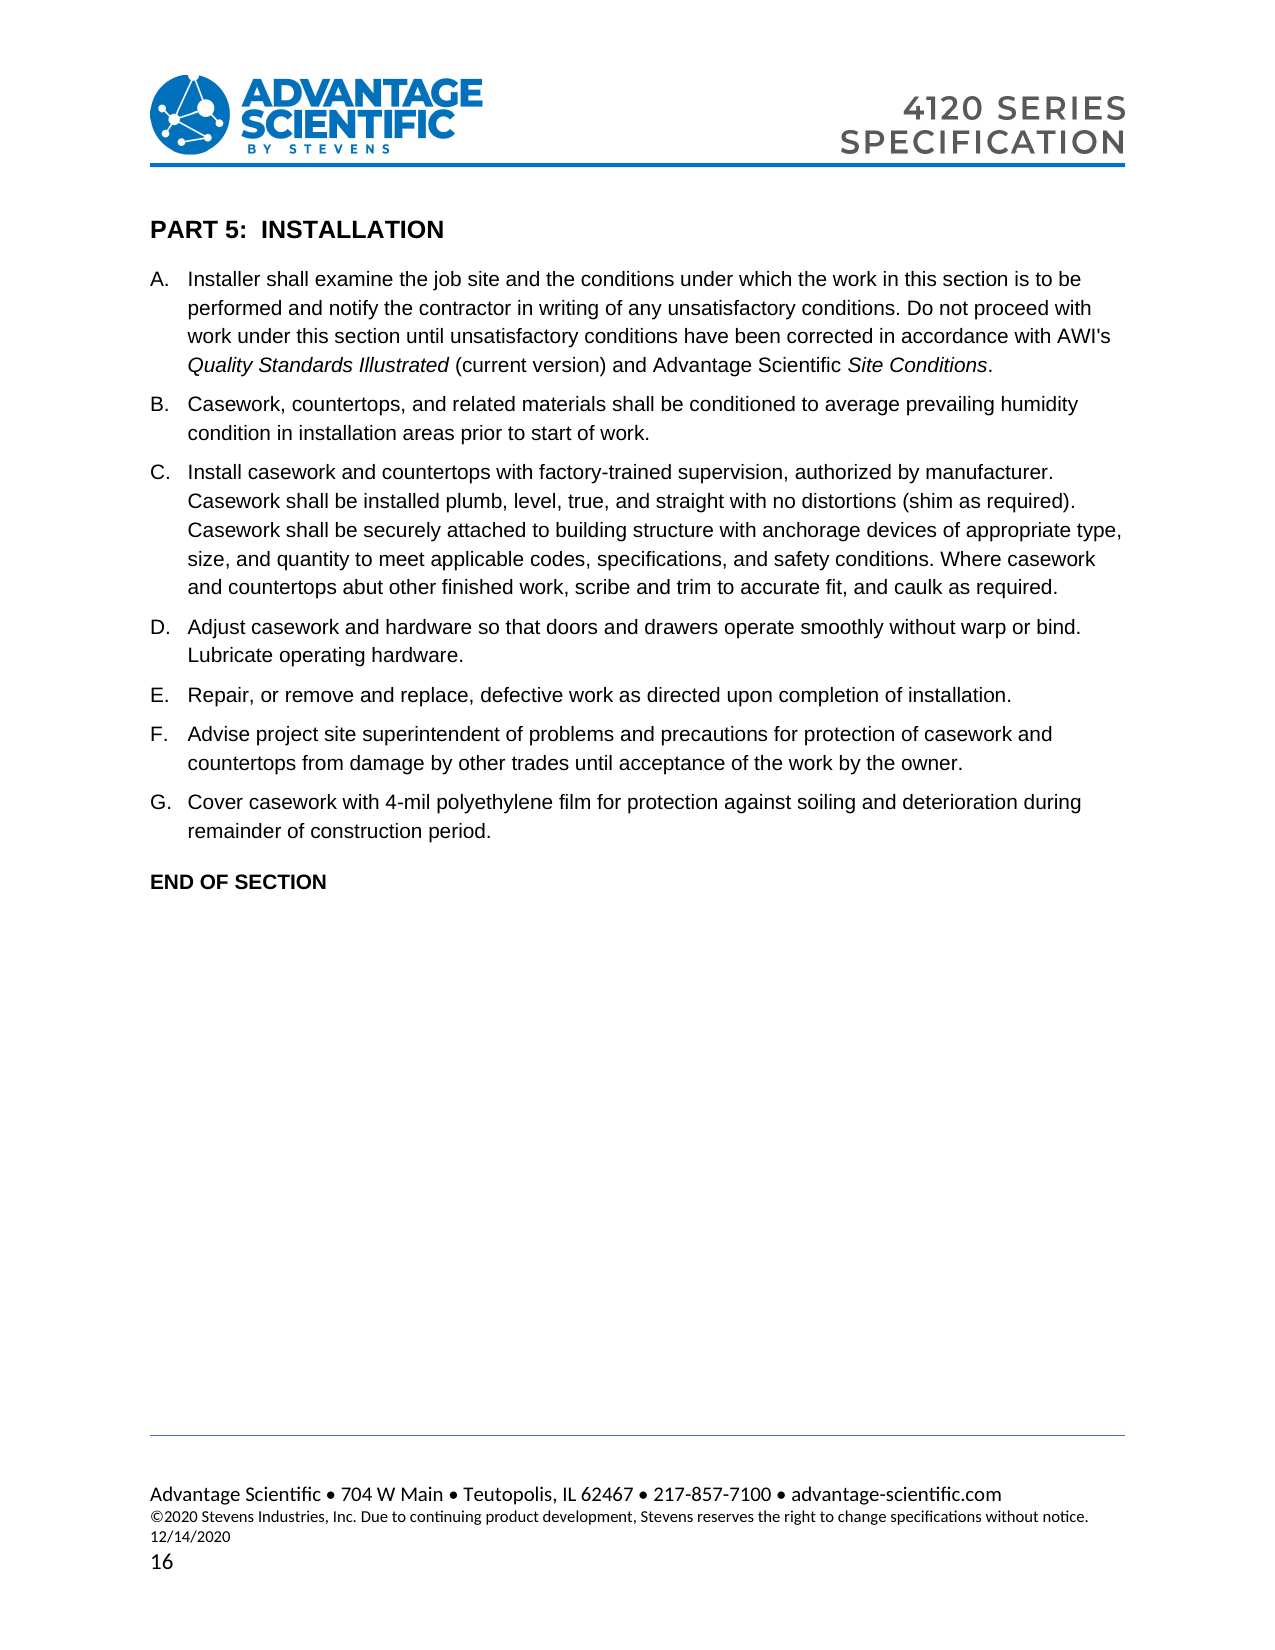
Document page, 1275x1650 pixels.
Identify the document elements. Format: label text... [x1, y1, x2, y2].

text F. Advise project site superintendent of problems and precautions for protection of casework and countertops from damage by other trades until acceptance of the work by the owner. [150, 722, 1125, 774]
text C. Install casework and countertops with factory-trained supervision, authorized by manufacturer. Casework shall be installed plumb, level, true, and straight with no distortions (shim as required). Casework shall be securely attached to building structure with anchorage devices of appropriate type, size, and quantity to meet applicable codes, specifications, and safety conditions. Where casework and countertops abut other finished work, scribe and trim to accurate fit, and caulk as required. [150, 460, 1125, 599]
text G. Cover casework with 4-mil polyethylene film for protection against soiling and deterioration during remainder of construction period. [150, 790, 1125, 842]
text END OF SECTION [150, 870, 1125, 894]
text A. Installer shall examine the job site and the conditions under which the work in this section is to be performed and notify the contractor in writing of any unsatisfactory conditions. Do not proceed with work under this section until unsatisfactory conditions have been corrected in accordance with AWI's Quality Standards Illustrated (current version) and Advantage Scientific Site Conditions. [150, 267, 1125, 377]
picture [150, 75, 1125, 188]
text PART 5: INSTALLATION [150, 216, 1125, 244]
text B. Casework, countertops, and related materials shall be conditioned to average prevailing humidity condition in installation areas prior to start of work. [150, 392, 1125, 445]
text E. Repair, or remove and replace, defective work as directed upon completion of installation. [150, 682, 1125, 706]
text D. Adjust casework and hardware so that doors and drawers operate smoothly without warp or bind. Lubricate operating hardware. [150, 614, 1125, 667]
